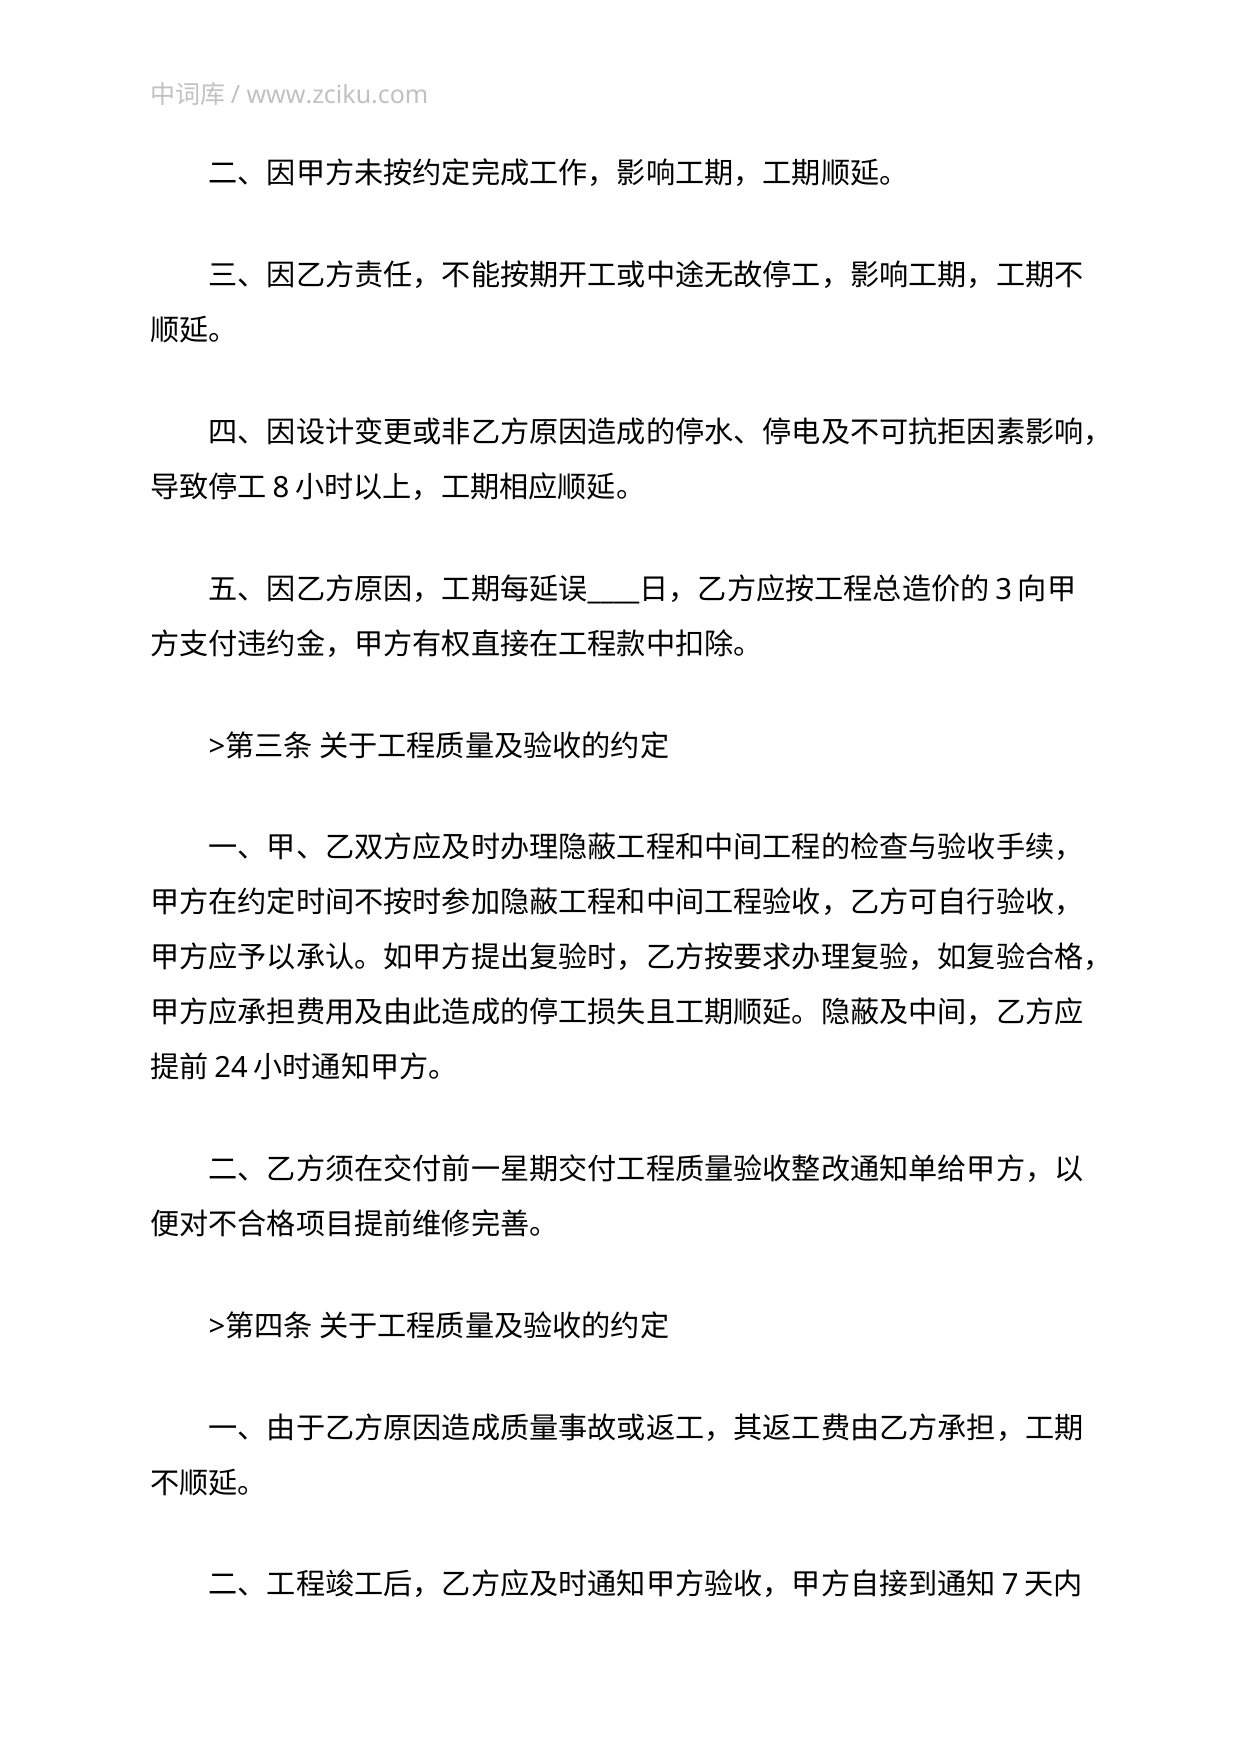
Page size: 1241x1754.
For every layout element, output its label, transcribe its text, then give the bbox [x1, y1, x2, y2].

text 二、乙方须在交付前一星期交付工程质量验收整改通知单给甲方，以便对不合格项目提前维修完善。 [150, 1146, 1090, 1243]
text 三、因乙方责任，不能按期开工或中途无故停工，影响工期，工期不顺延。 [150, 252, 1090, 349]
text >第四条 关于工程质量及验收的约定 [150, 1302, 1090, 1345]
text 五、因乙方原因，工期每延误____日，乙方应按工程总造价的3向甲方支付违约金，甲方有权直接在工程款中扣除。 [150, 565, 1090, 663]
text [150, 1561, 1090, 1603]
text 一、甲、乙双方应及时办理隐蔽工程和中间工程的检查与验收手续，甲方在约定时间不按时参加隐蔽工程和中间工程验收，乙方可自行验收，甲方应予以承认。如甲方提出复验时，乙方按要求办理复验，如复验合格，甲方应承担费用及由此造成的停工损失且工期顺延。隐蔽及中间，乙方应提前24小时通知甲方。 [150, 824, 1090, 1086]
text 四、因设计变更或非乙方原因造成的停水、停电及不可抗拒因素影响，导致停工8小时以上，工期相应顺延。 [150, 408, 1090, 506]
text 二、因甲方未按约定完成工作，影响工期，工期顺延。 [150, 150, 1090, 192]
text >第三条 关于工程质量及验收的约定 [150, 722, 1090, 764]
text 一、由于乙方原因造成质量事故或返工，其返工费由乙方承担，工期不顺延。 [150, 1404, 1090, 1501]
